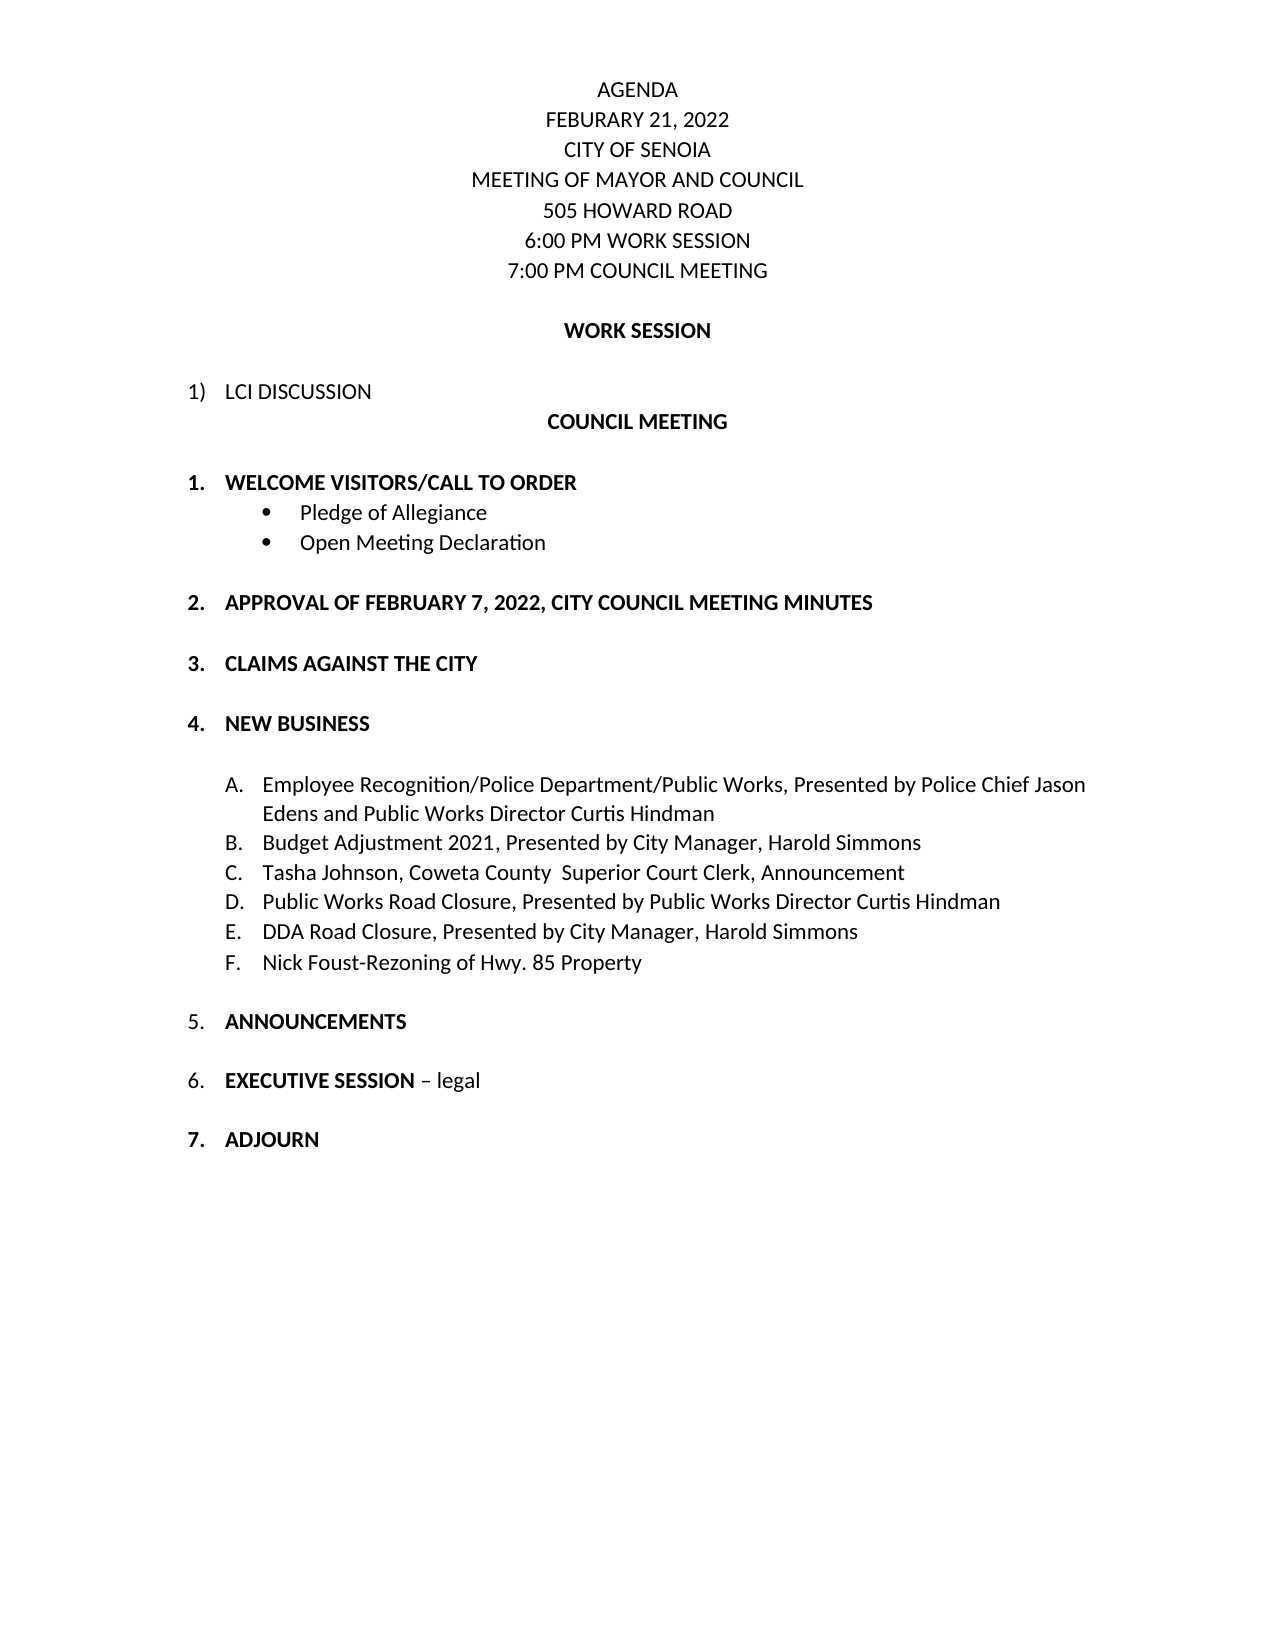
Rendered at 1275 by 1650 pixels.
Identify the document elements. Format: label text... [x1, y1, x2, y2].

list Tasha Johnson, Coweta County Superior Court Clerk, Announcement [225, 858, 1125, 886]
list Pledge of Allegiance [262, 498, 1125, 526]
list APPROVAL OF FEBRUARY 7, 2022, CITY COUNCIL MEETING MINUTES [187, 588, 1125, 617]
text FEBURARY 21, 2022 [150, 105, 1125, 133]
list LCI DISCUSSION [187, 377, 1125, 405]
list DDA Road Closure, Presented by City Manager, Harold Simmons [225, 917, 1125, 946]
text 7:00 PM COUNCIL MEETING [150, 256, 1125, 284]
text 6:00 PM WORK SESSION [150, 226, 1125, 254]
list ANNOUNCEMENTS [187, 1007, 1125, 1035]
list Open Meeting Declaration [262, 528, 1125, 556]
list Nick Foust-Rezoning of Hwy. 85 Property [225, 948, 1125, 976]
list CLAIMS AGAINST THE CITY [187, 649, 1125, 677]
text COUNCIL MEETING [150, 407, 1125, 435]
list ADJOURN [187, 1126, 1125, 1154]
list Employee Recognition/Police Department/Public Works, Presented by Police Chief Jason Edens and Public Works Director Curtis Hindman [225, 770, 1125, 827]
text 505 HOWARD ROAD [150, 196, 1125, 224]
text AGENDA [150, 75, 1125, 103]
list NEW BUSINESS [187, 709, 1125, 737]
list Budget Adjustment 2021, Presented by City Manager, Harold Simmons [225, 828, 1125, 857]
list Public Works Road Closure, Presented by Public Works Director Curtis Hindman [225, 887, 1125, 915]
list EXECUTIVE SESSION – legal [187, 1066, 1125, 1094]
text WORK SESSION [150, 317, 1125, 345]
text MEETING OF MAYOR AND COUNCIL [150, 166, 1125, 194]
text CITY OF SENOIA [150, 135, 1125, 163]
list WELCOME VISITORS/CALL TO ORDER [187, 468, 1125, 496]
